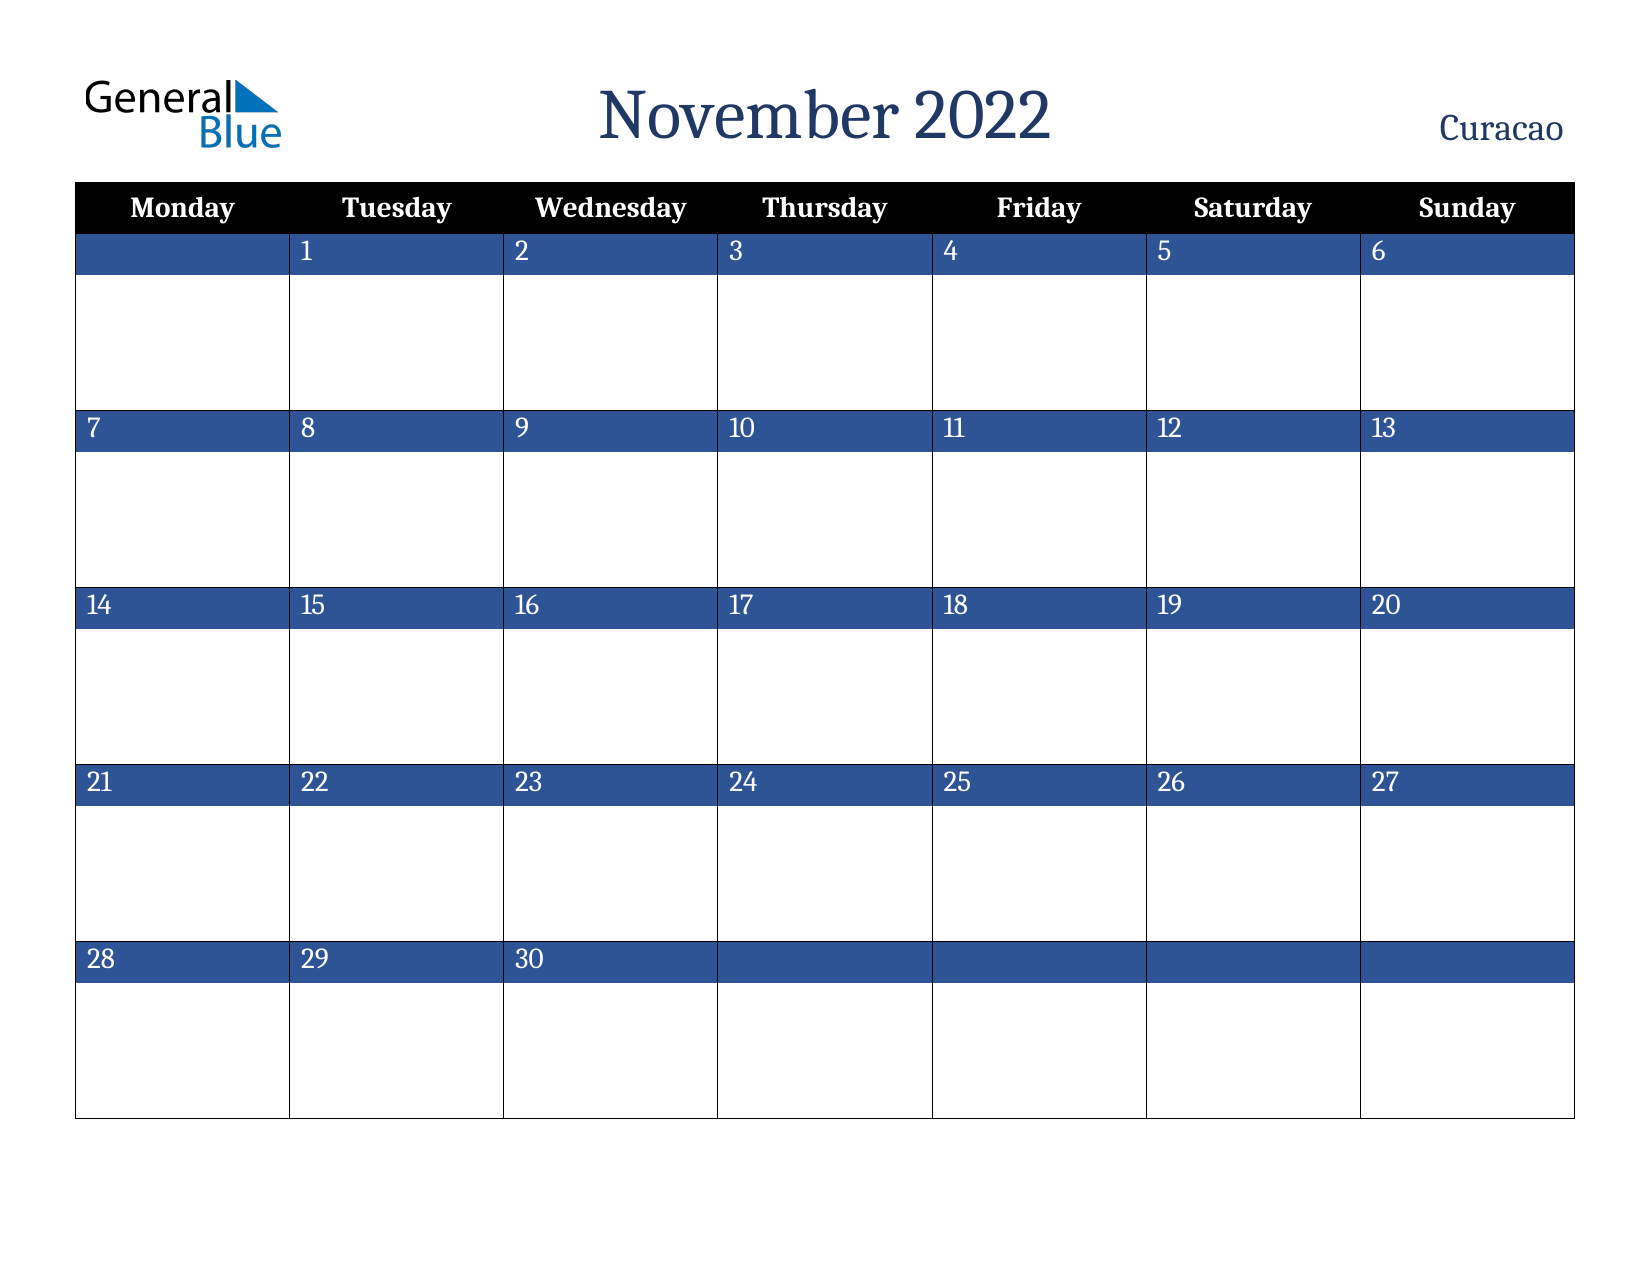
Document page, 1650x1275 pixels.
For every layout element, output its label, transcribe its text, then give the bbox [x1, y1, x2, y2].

table_cell [1361, 942, 1574, 983]
table_cell 22 [290, 765, 503, 806]
table_cell [290, 629, 503, 764]
table_cell 8 [290, 411, 503, 452]
table_cell Tuesday [290, 183, 503, 233]
table_cell [504, 275, 717, 410]
table_cell [76, 983, 289, 1118]
table_cell [718, 942, 932, 983]
table_cell 30 [504, 942, 717, 983]
table_cell Wednesday [504, 183, 717, 233]
table_cell 23 [504, 765, 717, 806]
table_cell 7 [76, 411, 289, 452]
table_cell 10 [718, 411, 932, 452]
table_cell 27 [1361, 765, 1574, 806]
table_cell [933, 275, 1146, 410]
table_cell [1361, 806, 1574, 941]
table_cell Thursday [718, 183, 932, 233]
table_cell 11 [933, 411, 1146, 452]
table_cell [718, 629, 932, 764]
table_cell [933, 983, 1146, 1118]
table_cell [1147, 629, 1360, 764]
table_cell 18 [933, 588, 1146, 629]
table_cell 15 [290, 588, 503, 629]
table_cell 29 [290, 942, 503, 983]
table_cell 25 [933, 765, 1146, 806]
table_cell Sunday [1361, 183, 1574, 233]
table_cell 16 [504, 588, 717, 629]
table_cell [718, 275, 932, 410]
picture [86, 80, 281, 148]
table_cell [1361, 275, 1574, 410]
table_cell [1147, 452, 1360, 587]
table_cell 2 [504, 234, 717, 275]
table_cell [1147, 983, 1360, 1118]
table_cell 9 [504, 411, 717, 452]
table_cell [1361, 629, 1574, 764]
table_cell 3 [718, 234, 932, 275]
table_cell [76, 452, 289, 587]
table_cell [1361, 983, 1574, 1118]
table_header November 2022 [504, 75, 1146, 182]
table_cell 5 [1147, 234, 1360, 275]
table_cell Friday [933, 183, 1146, 233]
table_cell [933, 452, 1146, 587]
table_cell 6 [1361, 234, 1574, 275]
table_cell 12 [1147, 411, 1360, 452]
table_cell [933, 806, 1146, 941]
table_header [76, 75, 503, 182]
table_cell [290, 983, 503, 1118]
table_cell 13 [1361, 411, 1574, 452]
table_cell [933, 942, 1146, 983]
table_cell [290, 452, 503, 587]
table_cell 28 [76, 942, 289, 983]
table_cell [718, 983, 932, 1118]
table_cell 24 [718, 765, 932, 806]
table_cell [290, 806, 503, 941]
table_cell [504, 452, 717, 587]
table_cell 17 [718, 588, 932, 629]
table_cell [718, 806, 932, 941]
table_cell [290, 275, 503, 410]
table_cell [76, 806, 289, 941]
table_cell [504, 806, 717, 941]
table_cell 19 [1147, 588, 1360, 629]
table_cell [933, 629, 1146, 764]
table_cell 4 [933, 234, 1146, 275]
table_cell 21 [76, 765, 289, 806]
table_cell [76, 275, 289, 410]
table_cell [1361, 452, 1574, 587]
table_cell [1147, 275, 1360, 410]
table_cell 20 [1361, 588, 1574, 629]
table_cell Monday [76, 183, 289, 233]
table_cell 1 [290, 234, 503, 275]
table_cell [76, 234, 289, 275]
table_cell [718, 452, 932, 587]
table_header Curacao [1146, 75, 1574, 182]
table_cell [76, 629, 289, 764]
table_cell [504, 629, 717, 764]
table_cell 14 [76, 588, 289, 629]
table_cell [1147, 806, 1360, 941]
table_cell [504, 983, 717, 1118]
table_cell Saturday [1147, 183, 1360, 233]
table_cell [1147, 942, 1360, 983]
table_cell 26 [1147, 765, 1360, 806]
